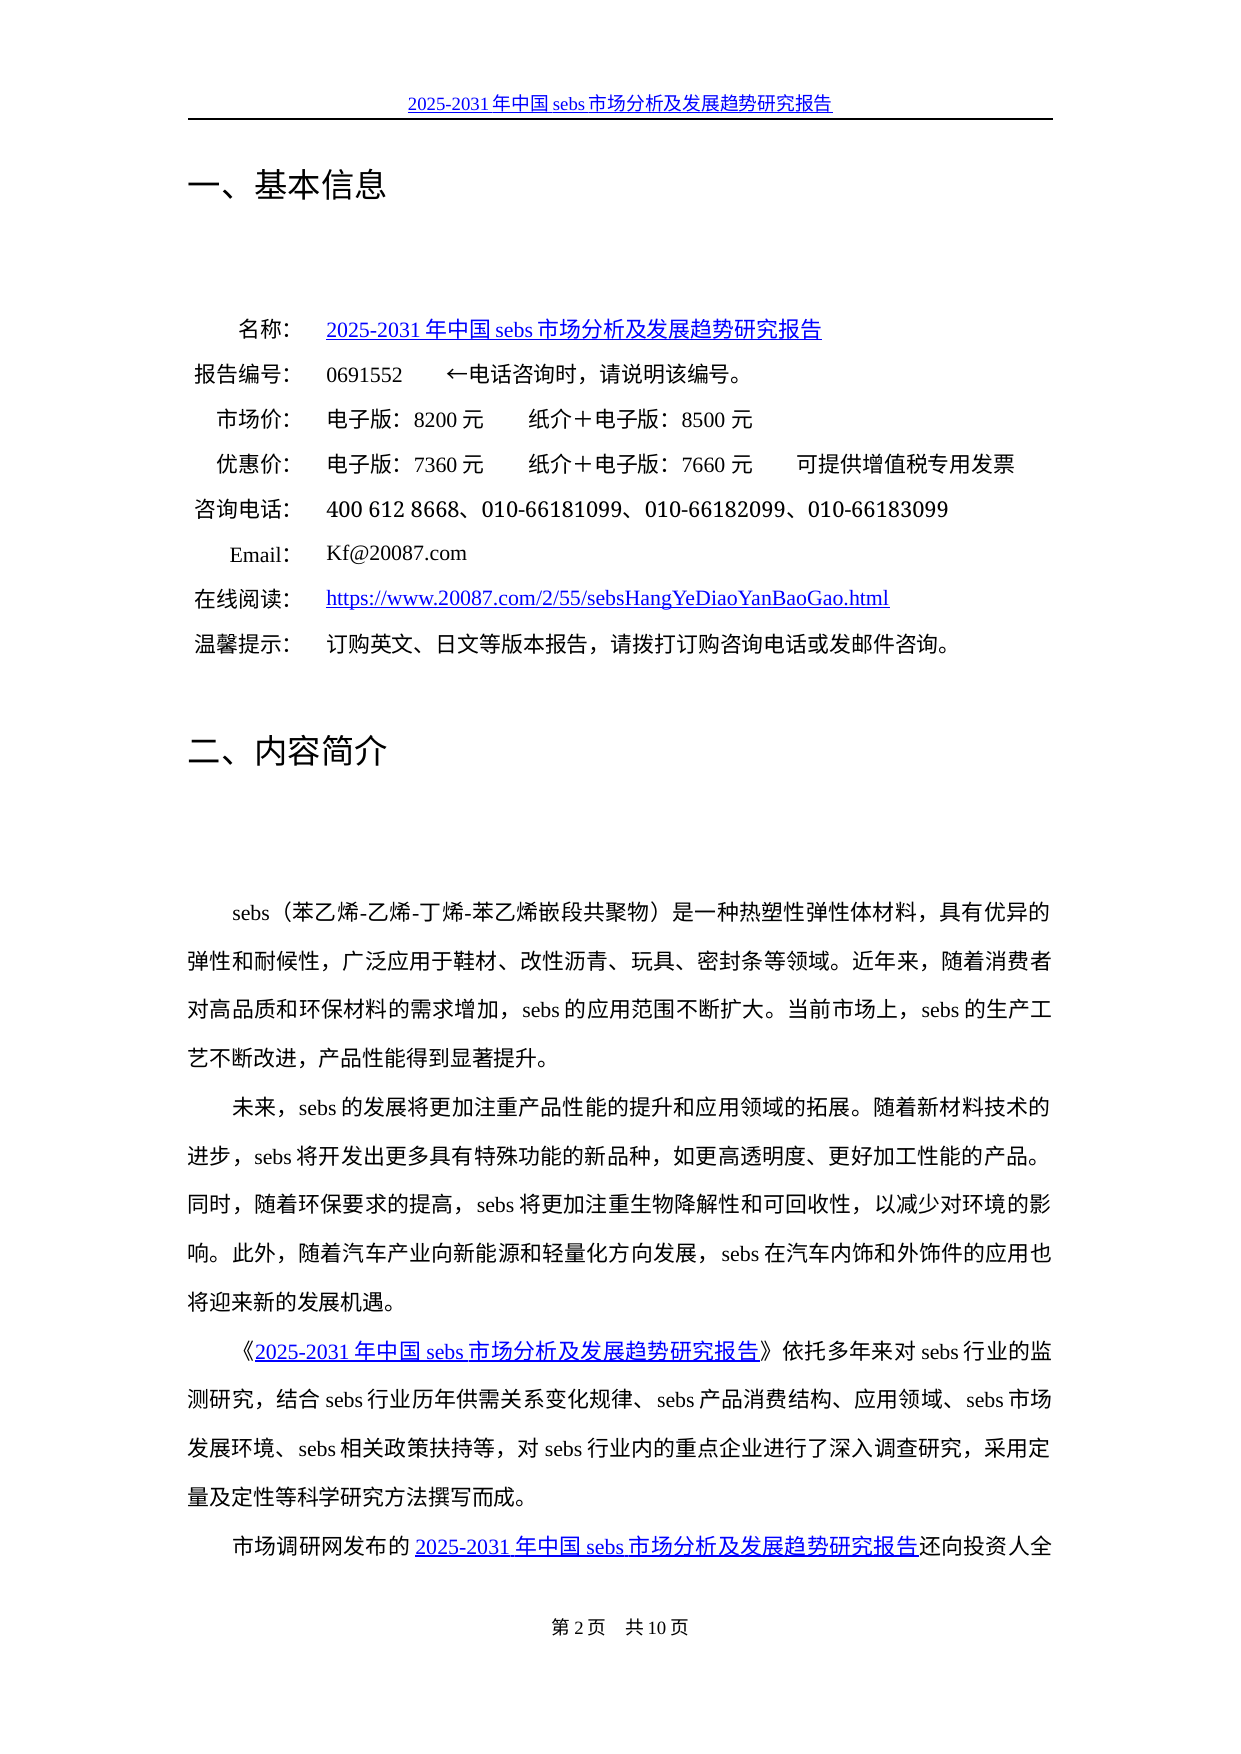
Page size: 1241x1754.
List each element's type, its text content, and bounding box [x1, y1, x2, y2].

title 一、基本信息 [187, 150, 1053, 215]
table_cell Email： [167, 537, 315, 582]
table_cell 在线阅读： [167, 582, 315, 627]
table_cell 400 612 8668、010-66181099、010-66182099、010-66183099 [315, 492, 1073, 537]
table_cell 0691552 ←电话咨询时，请说明该编号。 [315, 357, 1073, 402]
table_cell Kf@20087.com [315, 537, 1073, 582]
table_cell 订购英文、日文等版本报告，请拨打订购咨询电话或发邮件咨询。 [315, 627, 1073, 672]
table_cell [315, 582, 1073, 627]
table_cell 咨询电话： [167, 492, 315, 537]
table_header 名称： [167, 312, 315, 357]
table_cell 市场价： [167, 402, 315, 447]
table_cell 报告编号： [167, 357, 315, 402]
table_header 2025-2031年中国sebs市场分析及发展趋势研究报告 [315, 312, 1073, 357]
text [187, 894, 1053, 1561]
table_cell 电子版：7360 元 纸介＋电子版：7660 元 可提供增值税专用发票 [315, 447, 1073, 492]
title 二、内容简介 [187, 717, 1053, 782]
table_cell 优惠价： [167, 447, 315, 492]
table_cell 电子版：8200 元 纸介＋电子版：8500 元 [315, 402, 1073, 447]
table_cell 温馨提示： [167, 627, 315, 672]
